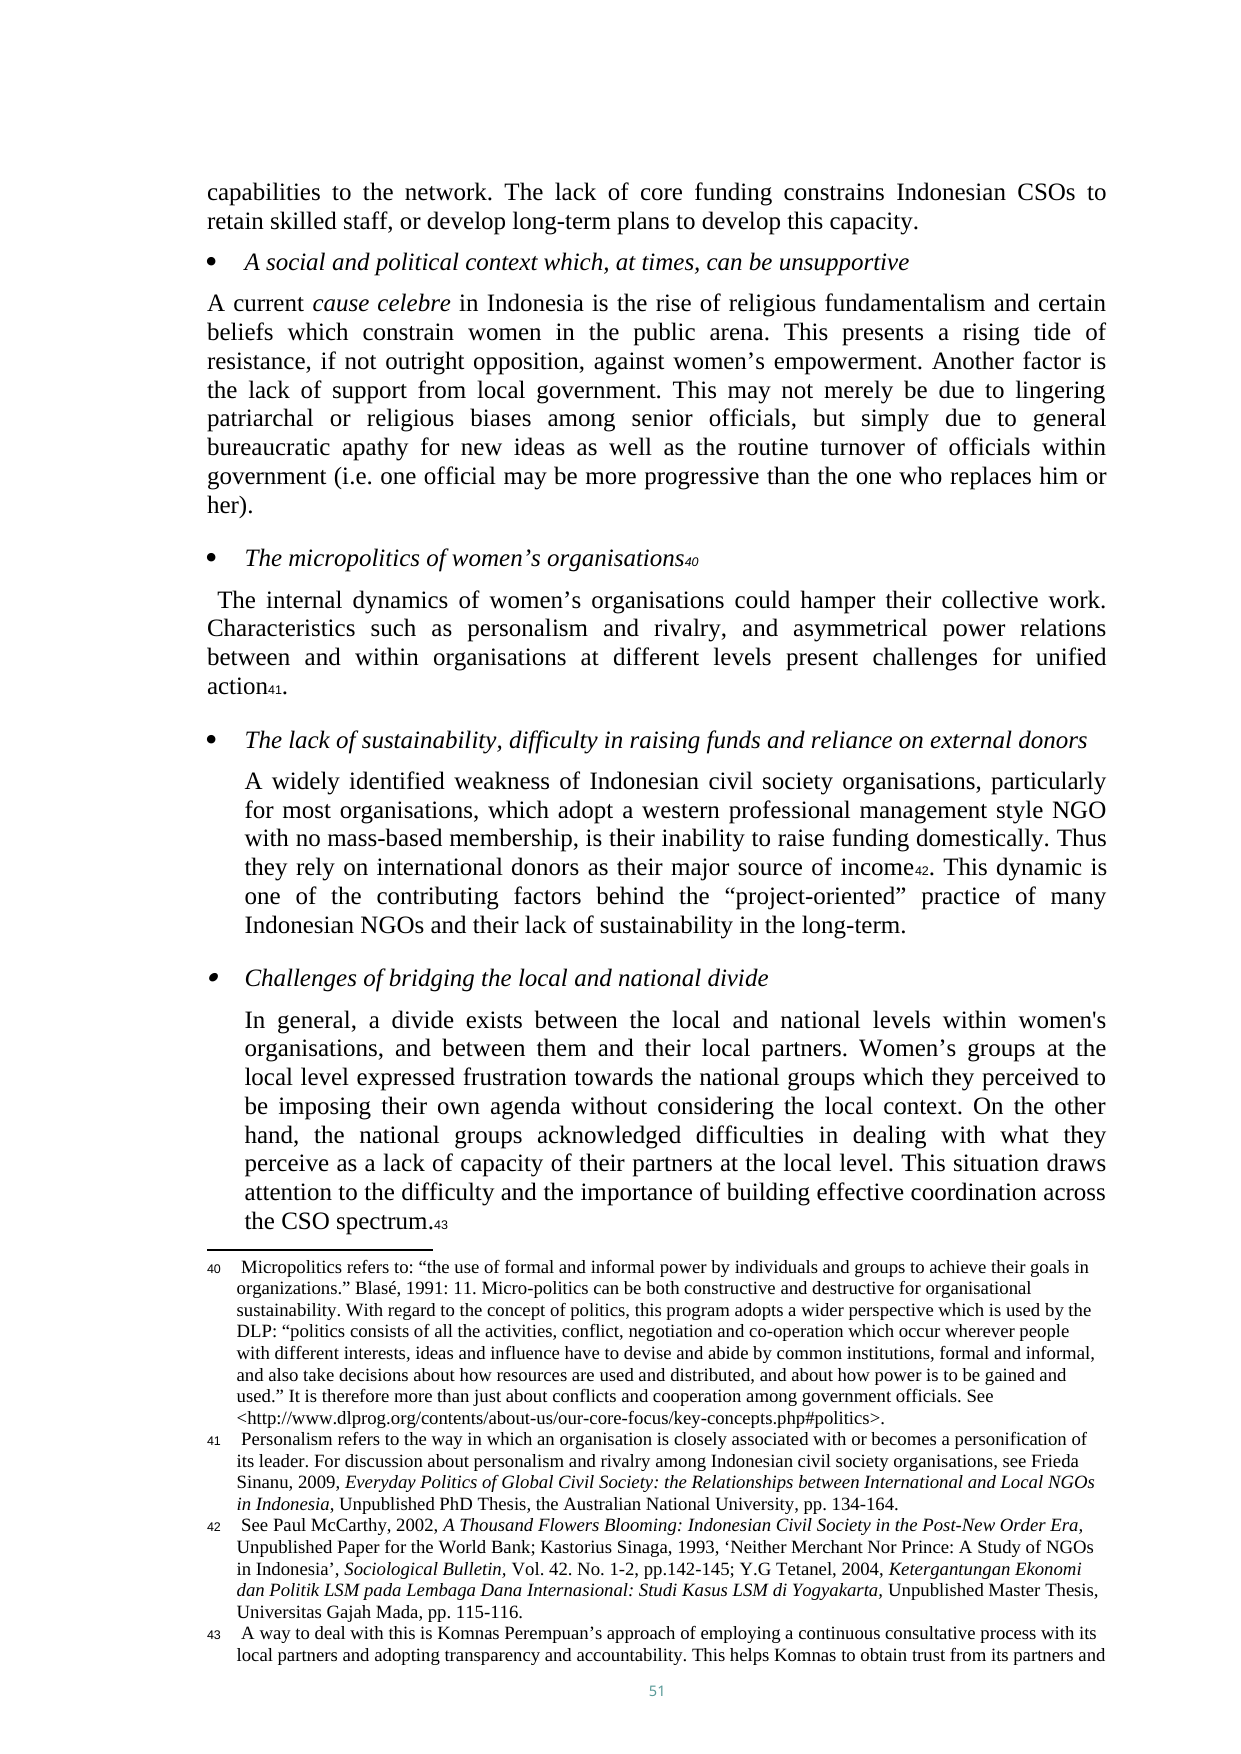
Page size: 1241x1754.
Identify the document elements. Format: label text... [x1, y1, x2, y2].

list In general, a divide exists between the local and national levels within women's organisations, and between them and their local partners. Women’s groups at the local level expressed frustration towards the national groups which they perceived to be imposing their own agenda without considering the local context. On the other hand, the national groups acknowledged difficulties in dealing with what they perceive as a lack of capacity of their partners at the local level. This situation draws attention to the difficulty and the importance of building effective coordination across the CSO spectrum. [244, 1005, 1107, 1235]
list The internal dynamics of women’s organisations could hamper their collective work. Characteristics such as personalism and rivalry, and asymmetrical power relations between and within organisations at different levels present challenges for unified action. [207, 585, 1107, 700]
list Challenges of bridging the local and national divide [207, 963, 1107, 992]
list The lack of sustainability, difficulty in raising funds and reliance on external donors [207, 725, 1107, 753]
list A social and political context which, at times, can be unsupportive [207, 247, 1107, 276]
list The micropolitics of women’s organisations [207, 543, 1107, 572]
list A current cause celebre in Indonesia is the rise of religious fundamentalism and certain beliefs which constrain women in the public arena. This presents a rising tide of resistance, if not outright opposition, against women’s empowerment. Another factor is the lack of support from local government. This may not merely be due to lingering patriarchal or religious biases among senior officials, but simply due to general bureaucratic apathy for new ideas as well as the routine turnover of officials within government (i.e. one official may be more progressive than the one who replaces him or her). [207, 288, 1107, 518]
list A widely identified weakness of Indonesian civil society organisations, particularly for most organisations, which adopt a western professional management style NGO with no mass-based membership, is their inability to raise funding domestically. Thus they rely on international donors as their major source of income. This dynamic is one of the contributing factors behind the “project-oriented” practice of many Indonesian NGOs and their lack of sustainability in the long-term. [244, 766, 1107, 938]
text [207, 177, 1107, 235]
